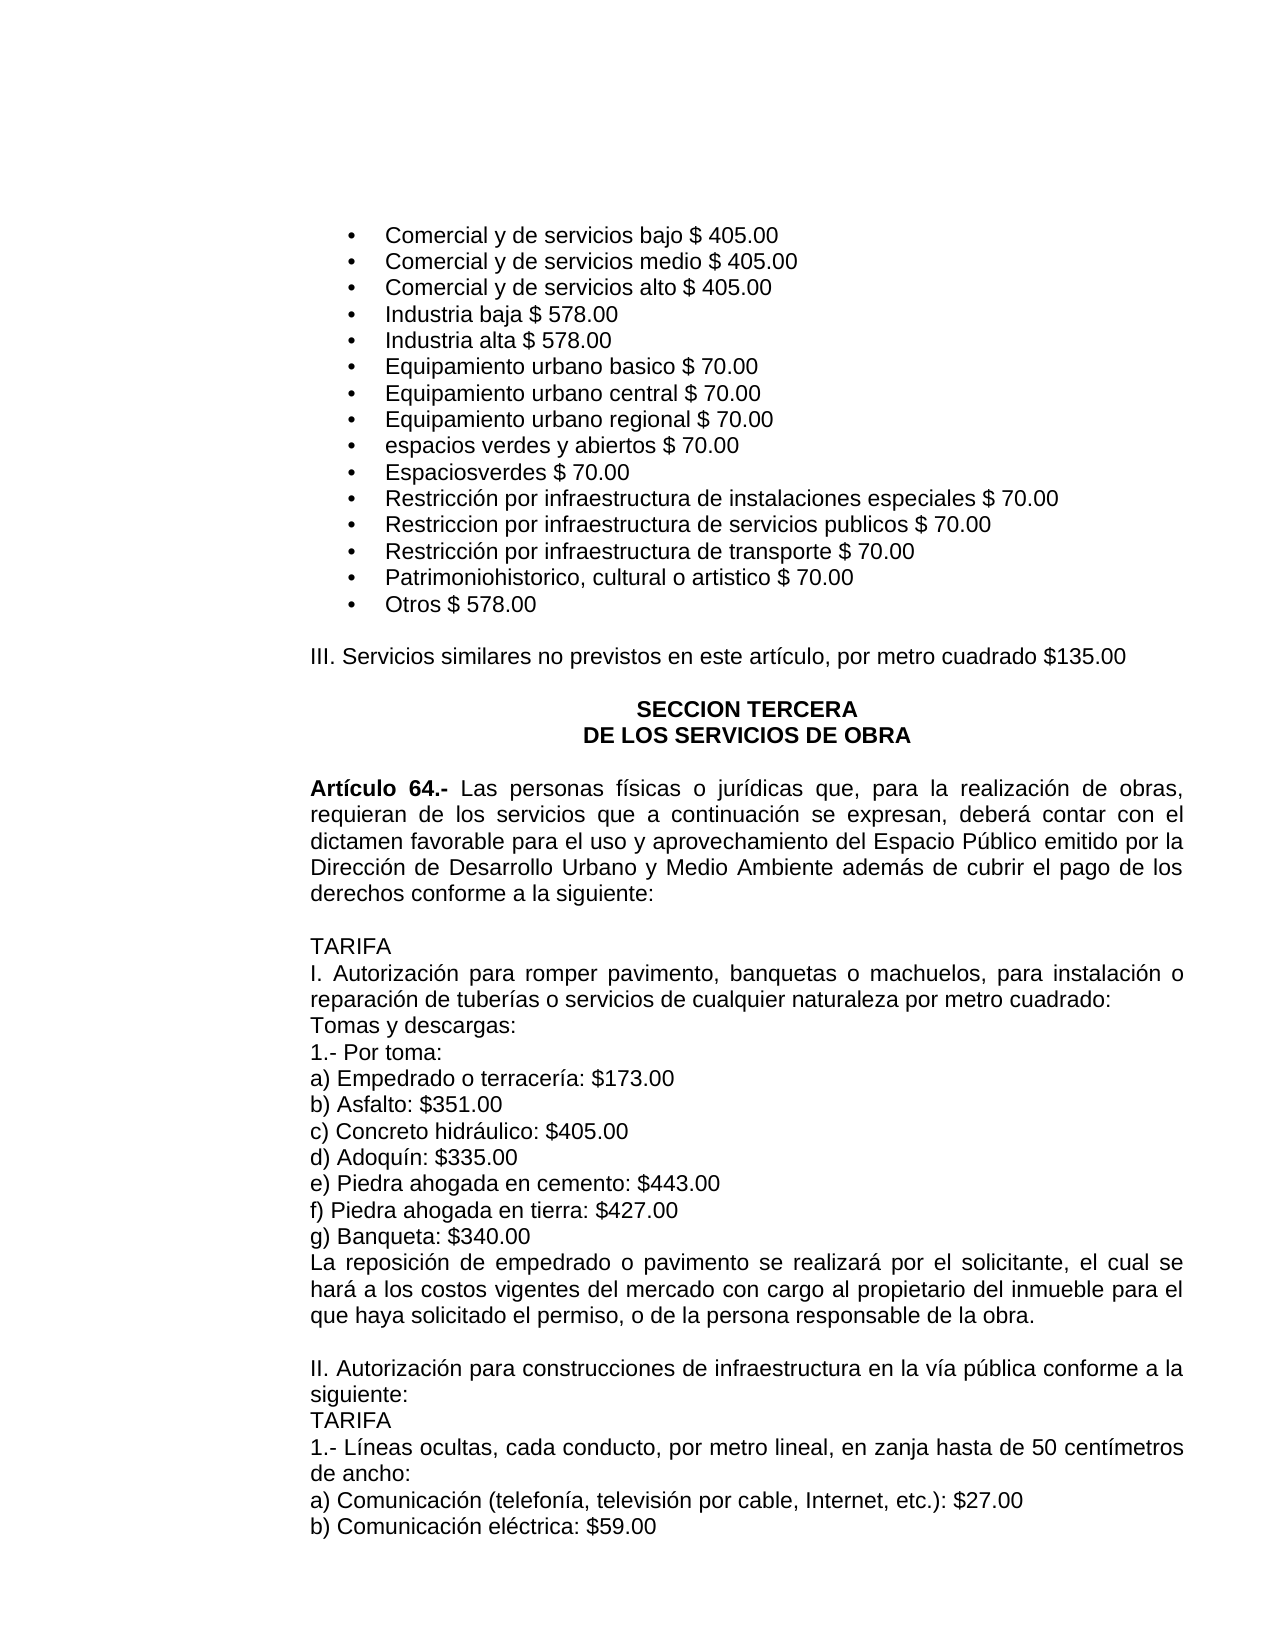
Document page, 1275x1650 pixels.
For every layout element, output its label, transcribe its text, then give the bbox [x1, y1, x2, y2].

list Otros $ 578.00 [347, 591, 1184, 617]
list Equipamiento urbano central $ 70.00 [347, 380, 1184, 406]
list Restricción por infraestructura de instalaciones especiales $ 70.00 [347, 485, 1184, 511]
list Equipamiento urbano basico $ 70.00 [347, 353, 1184, 380]
text 1.- Por toma: [310, 1038, 1184, 1065]
text Tomas y descargas: [310, 1012, 1184, 1038]
text e) Piedra ahogada en cemento: $443.00 [310, 1170, 1184, 1197]
list Espaciosverdes $ 70.00 [347, 459, 1184, 485]
text b) Comunicación eléctrica: $59.00 [310, 1513, 1184, 1539]
list Restriccion por infraestructura de servicios publicos $ 70.00 [347, 511, 1184, 538]
list Comercial y de servicios alto $ 405.00 [347, 274, 1184, 301]
text f) Piedra ahogada en tierra: $427.00 [310, 1197, 1184, 1223]
text TARIFA [310, 1407, 1184, 1434]
text La reposición de empedrado o pavimento se realizará por el solicitante, el cual se hará a los costos vigentes del mercado con cargo al propietario del inmueble para el que haya solicitado el permiso, o de la persona responsable de la obra. [310, 1249, 1184, 1328]
list Comercial y de servicios bajo $ 405.00 [347, 222, 1184, 248]
text a) Empedrado o terracería: $173.00 [310, 1065, 1184, 1091]
text Artículo 64.- Las personas físicas o jurídicas que, para la realización de obras, requieran de los servicios que a continuación se expresan, deberá contar con el dictamen favorable para el uso y aprovechamiento del Espacio Público emitido por la Dirección de Desarrollo Urbano y Medio Ambiente además de cubrir el pago de los derechos conforme a la siguiente: [310, 775, 1184, 907]
text TARIFA [310, 933, 1184, 959]
text SECCION TERCERA [310, 696, 1184, 722]
list Restricción por infraestructura de transporte $ 70.00 [347, 538, 1184, 564]
list Industria baja $ 578.00 [347, 301, 1184, 327]
list Patrimoniohistorico, cultural o artistico $ 70.00 [347, 564, 1184, 591]
text 1.- Líneas ocultas, cada conducto, por metro lineal, en zanja hasta de 50 centímetros de ancho: [310, 1434, 1184, 1487]
text d) Adoquín: $335.00 [310, 1144, 1184, 1170]
list espacios verdes y abiertos $ 70.00 [347, 432, 1184, 459]
text III. Servicios similares no previstos en este artículo, por metro cuadrado $135.00 [310, 643, 1184, 669]
text I. Autorización para romper pavimento, banquetas o machuelos, para instalación o reparación de tuberías o servicios de cualquier naturaleza por metro cuadrado: [310, 959, 1184, 1012]
list Equipamiento urbano regional $ 70.00 [347, 406, 1184, 432]
list Comercial y de servicios medio $ 405.00 [347, 248, 1184, 274]
list Industria alta $ 578.00 [347, 327, 1184, 353]
text II. Autorización para construcciones de infraestructura en la vía pública conforme a la siguiente: [310, 1355, 1184, 1407]
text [310, 1487, 1184, 1513]
text g) Banqueta: $340.00 [310, 1223, 1184, 1249]
text c) Concreto hidráulico: $405.00 [310, 1118, 1184, 1144]
text DE LOS SERVICIOS DE OBRA [310, 722, 1184, 749]
text b) Asfalto: $351.00 [310, 1091, 1184, 1118]
